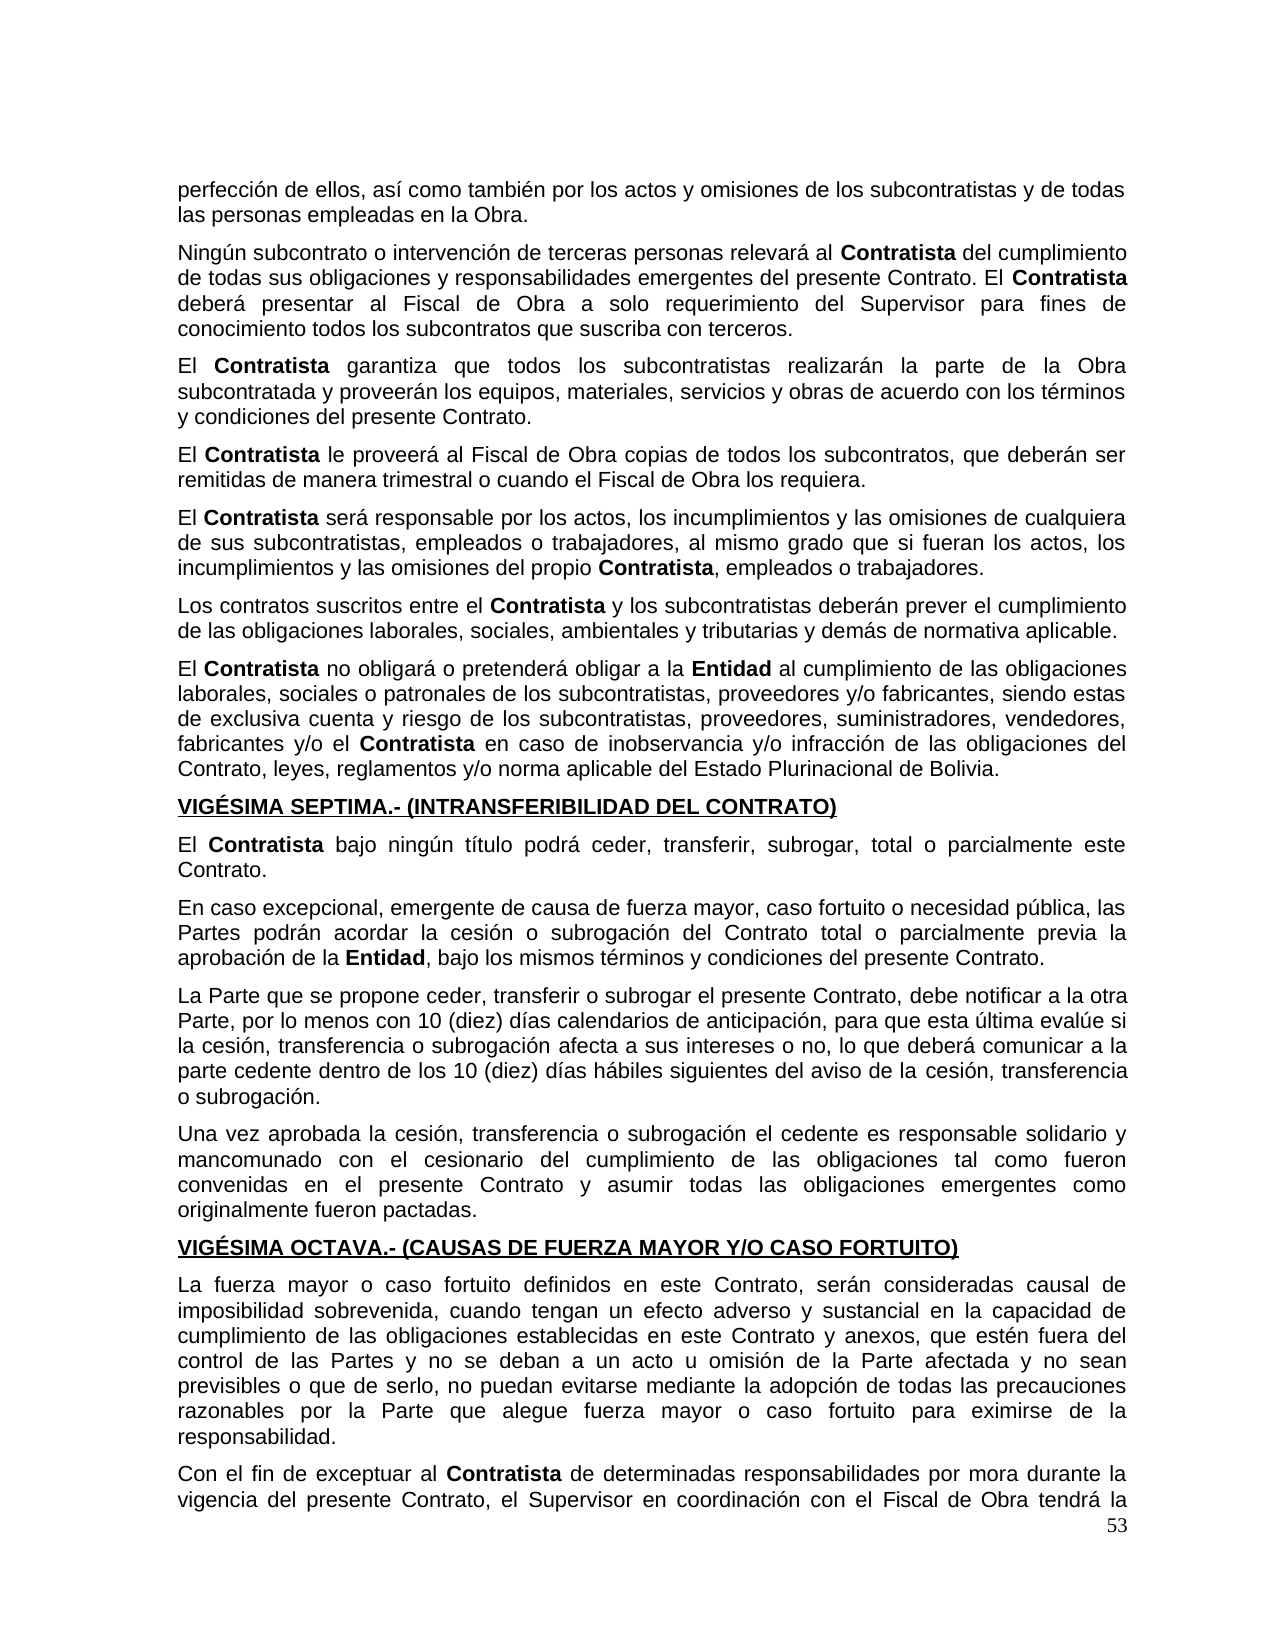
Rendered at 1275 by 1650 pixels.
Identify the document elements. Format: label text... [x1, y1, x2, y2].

text El Contratista no obligará o pretenderá obligar a la Entidad al cumplimiento de las obligaciones laborales, sociales o patronales de los subcontratistas, proveedores y/o fabricantes, siendo estas de exclusiva cuenta y riesgo de los subcontratistas, proveedores, suministradores, vendedores, fabricantes y/o el Contratista en caso de inobservancia y/o infracción de las obligaciones del Contrato, leyes, reglamentos y/o norma aplicable del Estado Plurinacional de Bolivia. [177, 656, 1127, 782]
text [177, 177, 1127, 228]
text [177, 1461, 1127, 1512]
text El Contratista bajo ningún título podrá ceder, transferir, subrogar, total o parcialmente este Contrato. [177, 832, 1127, 882]
text En caso excepcional, emergente de causa de fuerza mayor, caso fortuito o necesidad pública, las Partes podrán acordar la cesión o subrogación del Contrato total o parcialmente previa la aprobación de la Entidad, bajo los mismos términos y condiciones del presente Contrato. [177, 895, 1127, 970]
text VIGÉSIMA OCTAVA.- (CAUSAS DE FUERZA MAYOR Y/O CASO FORTUITO) [177, 1235, 1127, 1260]
text El Contratista será responsable por los actos, los incumplimientos y las omisiones de cualquiera de sus subcontratistas, empleados o trabajadores, al mismo grado que si fueran los actos, los incumplimientos y las omisiones del propio Contratista, empleados o trabajadores. [177, 504, 1127, 580]
text Ningún subcontrato o intervención de terceras personas relevará al Contratista del cumplimiento de todas sus obligaciones y responsabilidades emergentes del presente Contrato. El Contratista deberá presentar al Fiscal de Obra a solo requerimiento del Supervisor para fines de conocimiento todos los subcontratos que suscriba con terceros. [177, 240, 1127, 341]
text El Contratista garantiza que todos los subcontratistas realizarán la parte de la Obra subcontratada y proveerán los equipos, materiales, servicios y obras de acuerdo con los términos y condiciones del presente Contrato. [177, 353, 1127, 429]
text La Parte que se propone ceder, transferir o subrogar el presente Contrato, debe notificar a la otra Parte, por lo menos con 10 (diez) días calendarios de anticipación, para que esta última evalúe si la cesión, transferencia o subrogación afecta a sus intereses o no, lo que deberá comunicar a la parte cedente dentro de los 10 (diez) días hábiles siguientes del aviso de la cesión, transferencia o subrogación. [177, 983, 1128, 1109]
text Los contratos suscritos entre el Contratista y los subcontratistas deberán prever el cumplimiento de las obligaciones laborales, sociales, ambientales y tributarias y demás de normativa aplicable. [177, 593, 1127, 643]
text La fuerza mayor o caso fortuito definidos en este Contrato, serán consideradas causal de imposibilidad sobrevenida, cuando tengan un efecto adverso y sustancial en la capacidad de cumplimiento de las obligaciones establecidas en este Contrato y anexos, que estén fuera del control de las Partes y no se deban a un acto u omisión de la Parte afectada y no sean previsibles o que de serlo, no puedan evitarse mediante la adopción de todas las precauciones razonables por la Parte que alegue fuerza mayor o caso fortuito para eximirse de la responsabilidad. [177, 1272, 1128, 1449]
text Una vez aprobada la cesión, transferencia o subrogación el cedente es responsable solidario y mancomunado con el cesionario del cumplimiento de las obligaciones tal como fueron convenidas en el presente Contrato y asumir todas las obligaciones emergentes como originalmente fueron pactadas. [177, 1121, 1127, 1222]
text El Contratista le proveerá al Fiscal de Obra copias de todos los subcontratos, que deberán ser remitidas de manera trimestral o cuando el Fiscal de Obra los requiera. [177, 442, 1127, 492]
text VIGÉSIMA SEPTIMA.- (INTRANSFERIBILIDAD DEL CONTRATO) [177, 794, 1127, 819]
